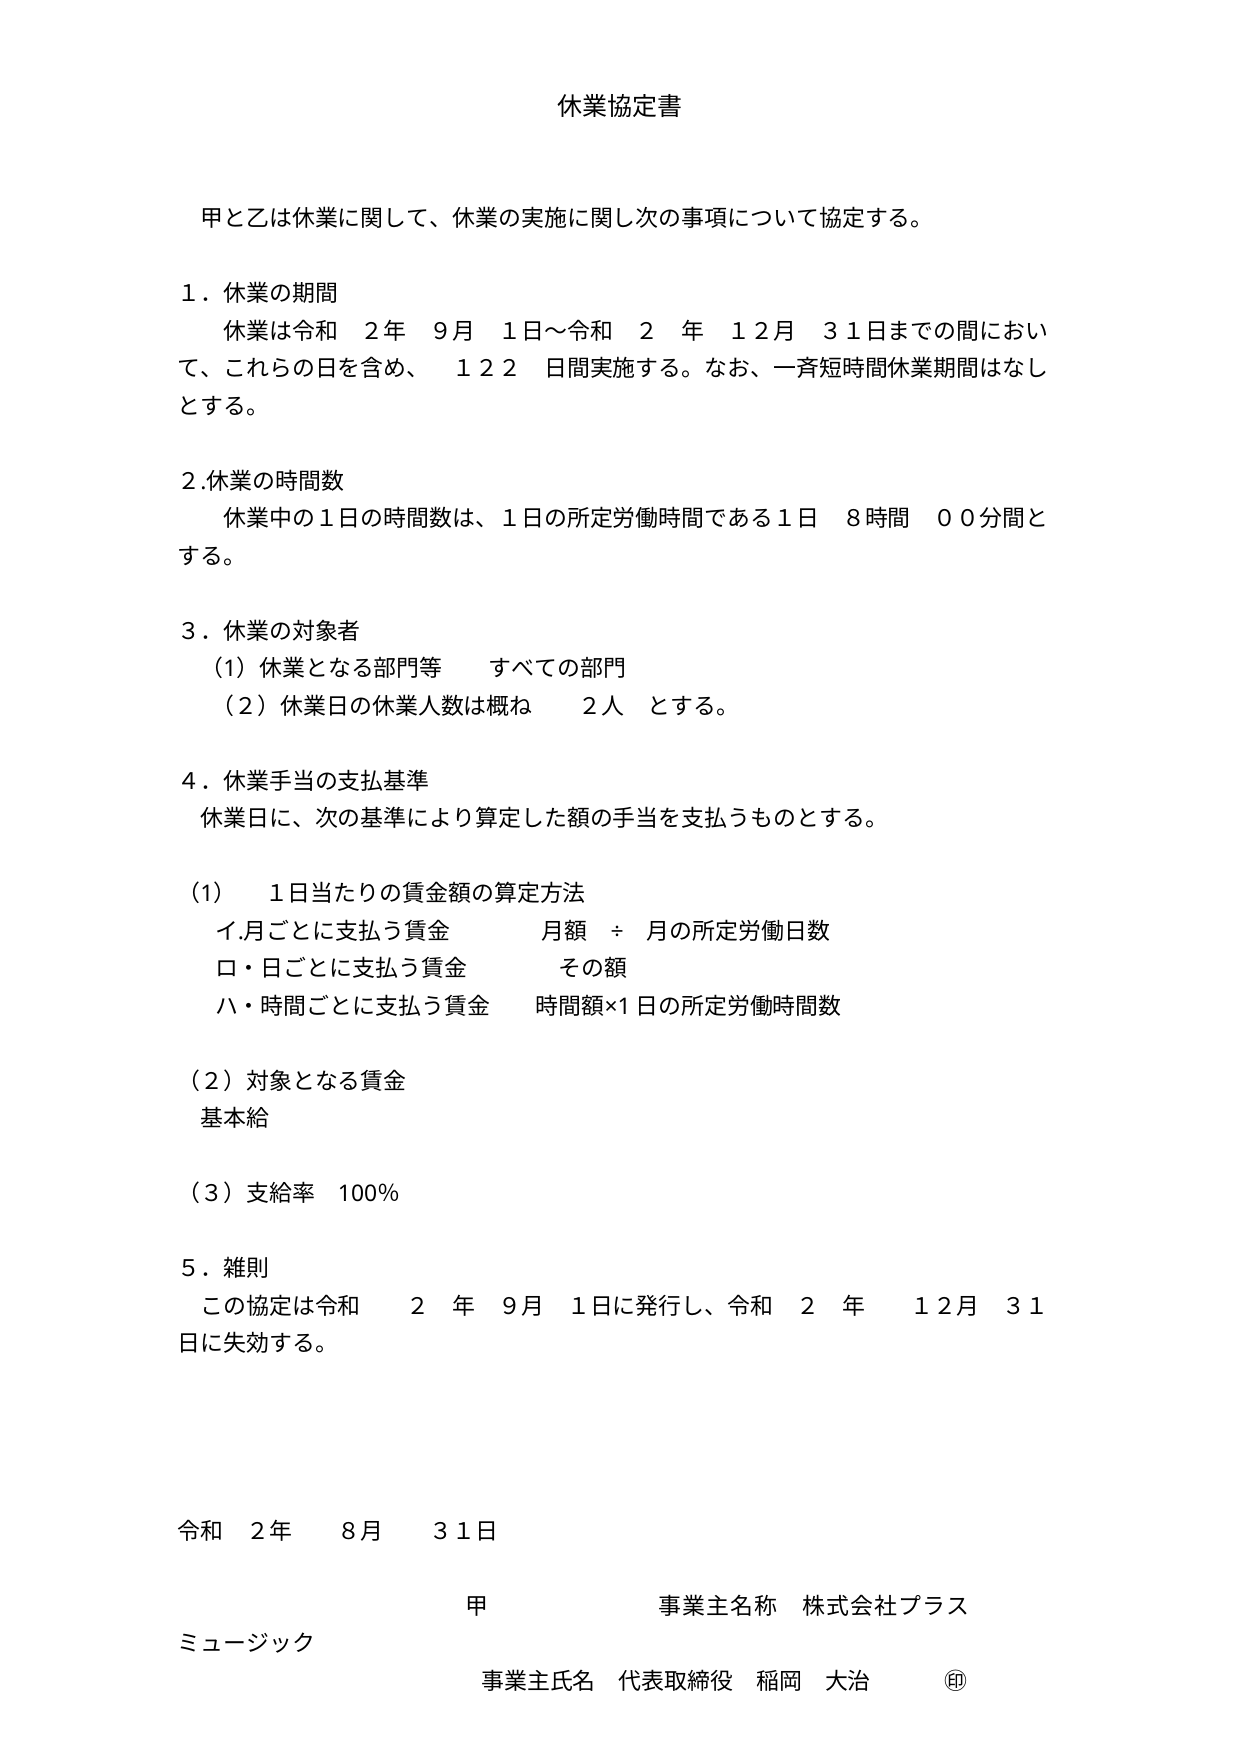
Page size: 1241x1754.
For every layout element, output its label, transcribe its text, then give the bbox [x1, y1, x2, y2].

text （２）休業日の休業人数は概ね ２人 とする。 [177, 685, 1063, 723]
list イ.月ごとに支払う賃金 月額 ÷ 月の所定労働日数 [215, 910, 1063, 948]
text ４．休業手当の支払基準 [177, 760, 1063, 798]
text 令和 ２年 ８月 ３１日 [177, 1510, 1063, 1548]
text ５．雑則 [177, 1248, 1063, 1285]
text 甲 事業主名称 株式会社プラスミュージック [177, 1585, 971, 1660]
text 甲と乙は休業に関して、休業の実施に関し次の事項について協定する。 [177, 198, 1063, 235]
text １．休業の期間 [177, 273, 1063, 310]
text （２）対象となる賃金 [177, 1060, 1063, 1098]
text ２.休業の時間数 [177, 460, 1063, 498]
text 休業協定書 [177, 85, 1063, 123]
text 休業中の１日の時間数は、１日の所定労働時間である１日 ８時間 ００分間とする。 [177, 498, 1063, 573]
list ハ・時間ごとに支払う賃金 時間額×1日の所定労働時間数 [215, 985, 1063, 1023]
text この協定は令和 ２ 年 ９月 １日に発行し、令和 ２ 年 １２月 ３１ 日に失効する。 [177, 1285, 1063, 1360]
text （1）休業となる部門等 すべての部門 [177, 648, 1063, 685]
text 基本給 [177, 1098, 1063, 1135]
text ３．休業の対象者 [177, 610, 1063, 648]
text （３）支給率 100％ [177, 1173, 1063, 1210]
list １日当たりの賃金額の算定方法 [177, 873, 1063, 910]
list ロ・日ごとに支払う賃金 その額 [215, 948, 1063, 985]
text 事業主氏名 代表取締役 稲岡 大治 ㊞ [177, 1660, 971, 1698]
text 休業日に、次の基準により算定した額の手当を支払うものとする。 [177, 798, 1063, 835]
text 休業は令和 ２年 ９月 １日～令和 ２ 年 １２月 ３１日までの間において、これらの日を含め、 １２２ 日間実施する。なお、一斉短時間休業期間はなしとする。 [177, 310, 1063, 423]
